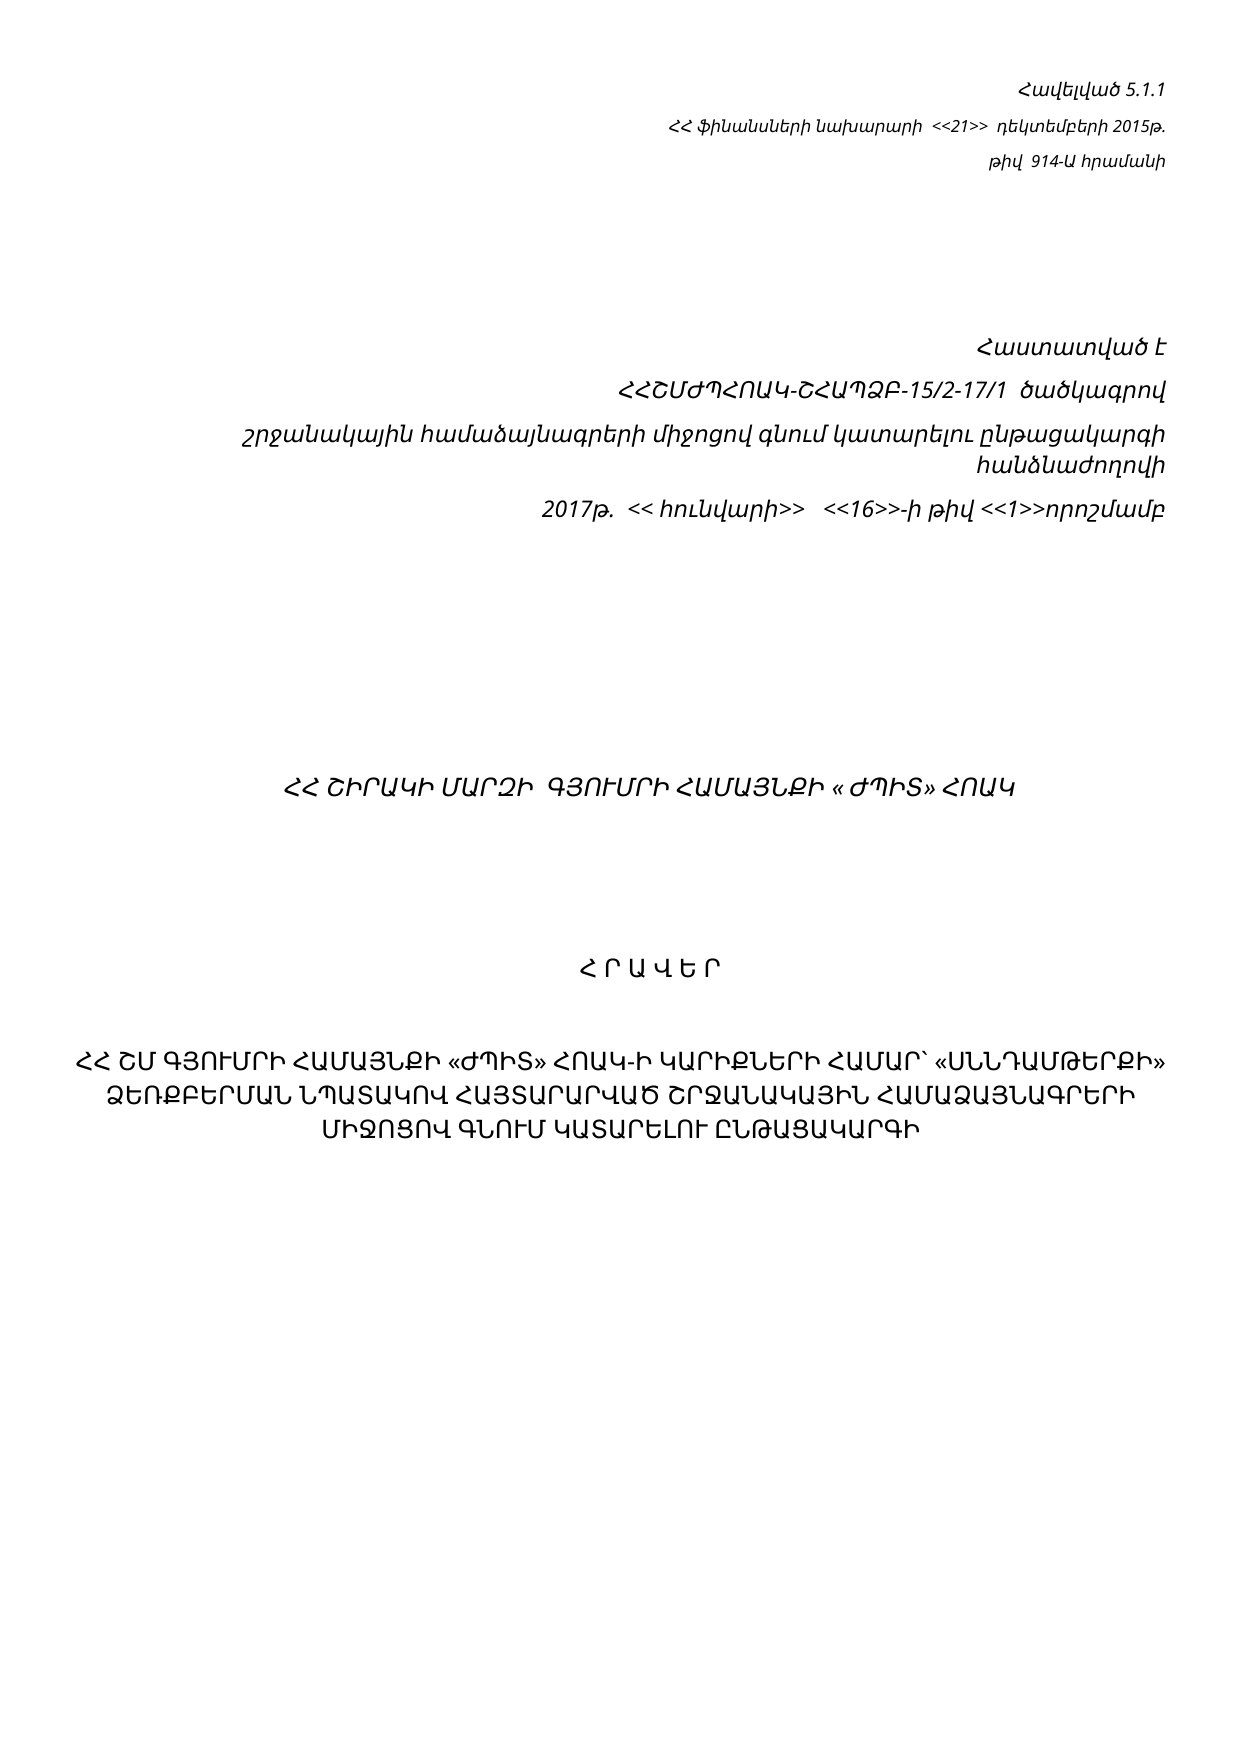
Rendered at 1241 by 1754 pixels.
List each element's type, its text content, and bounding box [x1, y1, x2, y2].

text 2017թ. << հունվարի>> <<16>>-ի թիվ <<1>>որոշմամբ [75, 493, 1166, 524]
text ՀՀ ֆինանսների նախարարի <<21>> դեկտեմբերի 2015թ. [75, 114, 1166, 137]
text ՀՀՇՄԺՊՀՈԱԿ-ՇՀԱՊՁԲ-15/2-17/1 ծածկագրով [75, 374, 1166, 405]
text Հաստատված է [75, 330, 1166, 362]
text շրջանակային համաձայնագրերի միջոցով գնում կատարելու ընթացակարգի հանձնաժողովի [75, 418, 1166, 480]
text Հ Ր Ա Վ Ե Ր [75, 950, 1166, 984]
text Հավելված 5.1.1 [75, 76, 1166, 102]
text ՀՀ ՇԻՐԱԿԻ ՄԱՐԶԻ ԳՅՈՒՄՐԻ ՀԱՄԱՅՆՔԻ « ԺՊԻՏ» ՀՈԱԿ [75, 769, 1166, 803]
text ՀՀ ՇՄ ԳՅՈՒՄՐԻ ՀԱՄԱՅՆՔԻ «ԺՊԻՏ» ՀՈԱԿ-Ի ԿԱՐԻՔՆԵՐԻ ՀԱՄԱՐ` «ՍՆՆԴԱՄԹԵՐՔԻ» ՁԵՌՔԲԵՐՄԱՆ ՆՊԱՏԱԿՈՎ ՀԱՅՏԱՐԱՐՎԱԾ ՇՐՋԱՆԱԿԱՅԻՆ ՀԱՄԱՁԱՅՆԱԳՐԵՐԻ ՄԻՋՈՑՈՎ ԳՆՈՒՄ ԿԱՏԱՐԵԼՈՒ ԸՆԹԱՑԱԿԱՐԳԻ [75, 1043, 1166, 1146]
text թիվ 914-Ա հրամանի [75, 149, 1166, 172]
